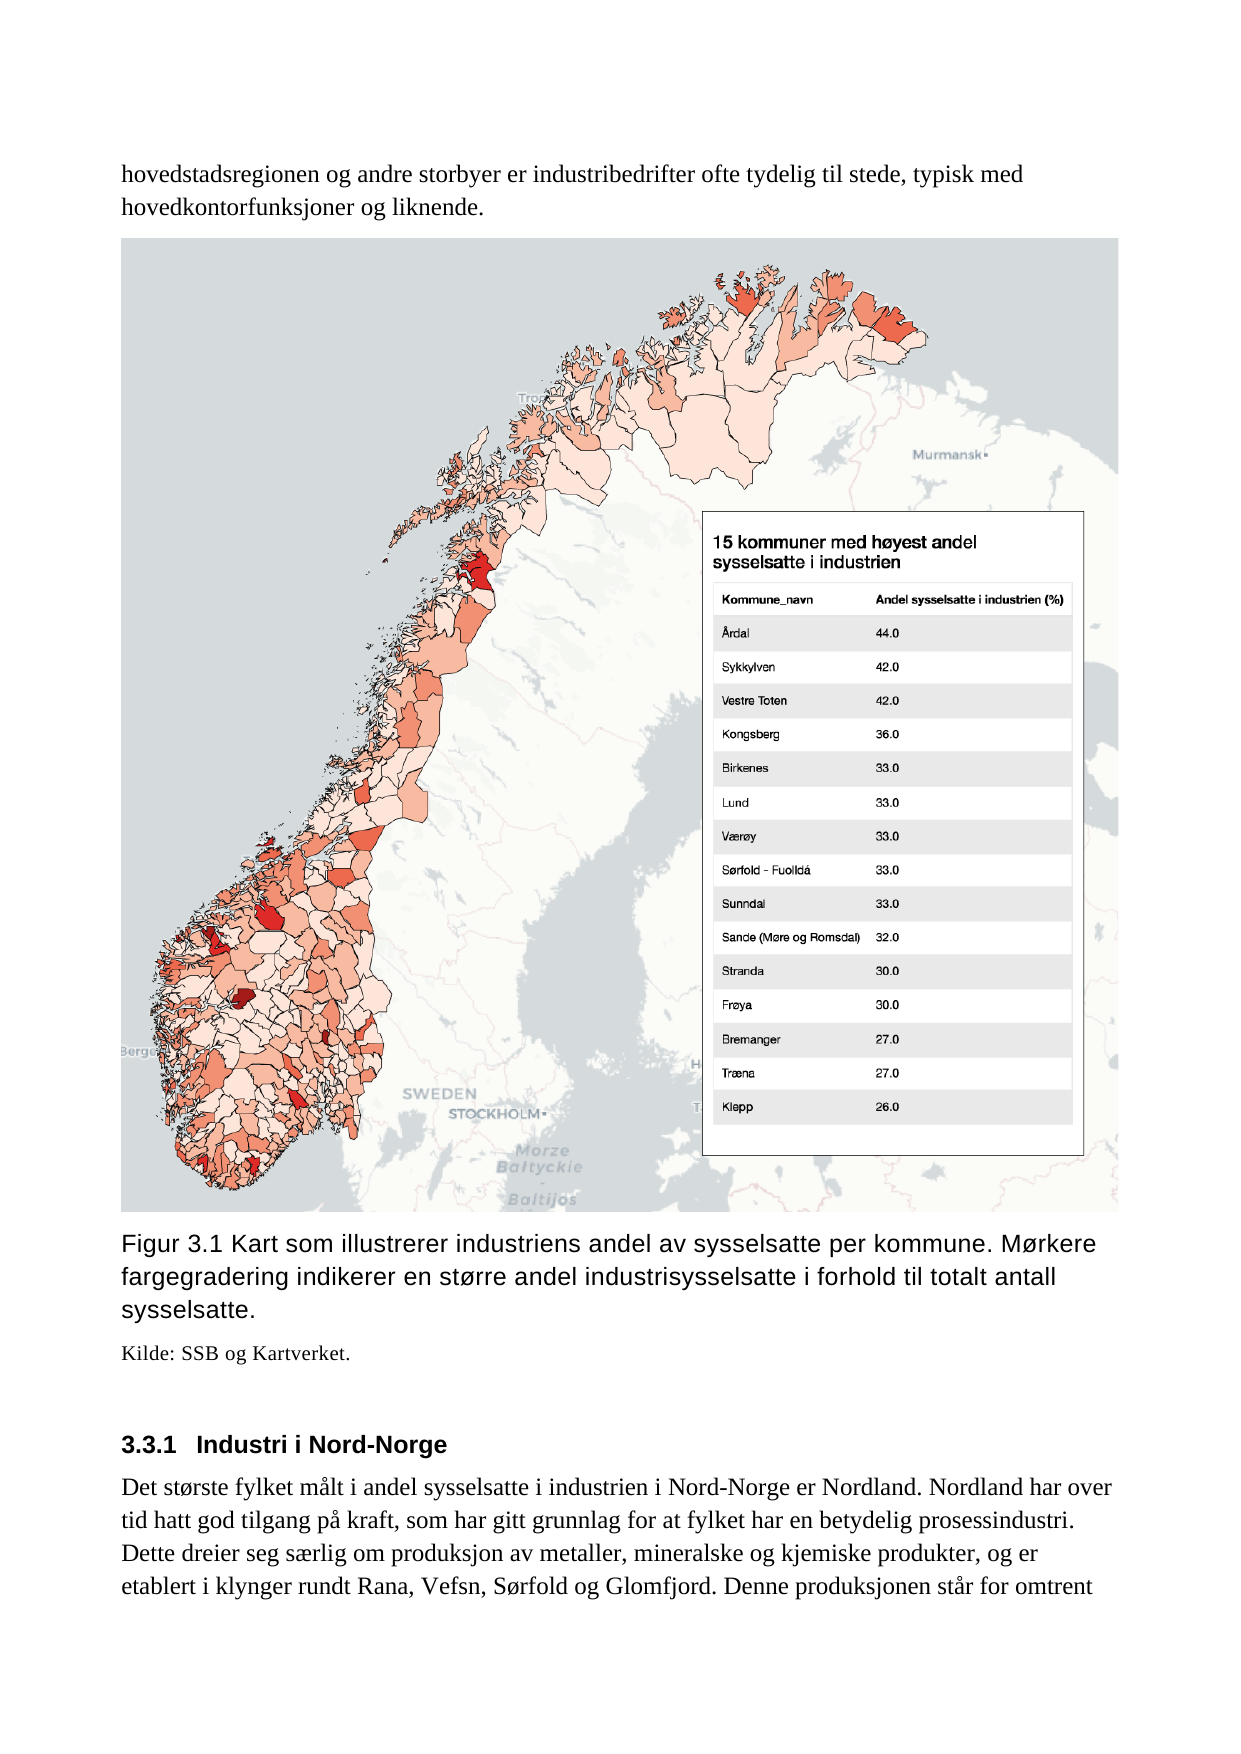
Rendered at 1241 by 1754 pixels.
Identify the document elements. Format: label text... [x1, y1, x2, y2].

subtitle Industri i Nord-Norge [121, 1431, 1119, 1459]
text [121, 159, 1119, 221]
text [121, 1472, 1119, 1600]
text Kilde: SSB og Kartverket. [121, 1340, 1119, 1364]
picture [121, 238, 1119, 1212]
text Kart som illustrerer industriens andel av sysselsatte per kommune. Mørkere fargegradering indikerer en større andel industrisysselsatte i forhold til totalt antall sysselsatte. [121, 1229, 1119, 1324]
